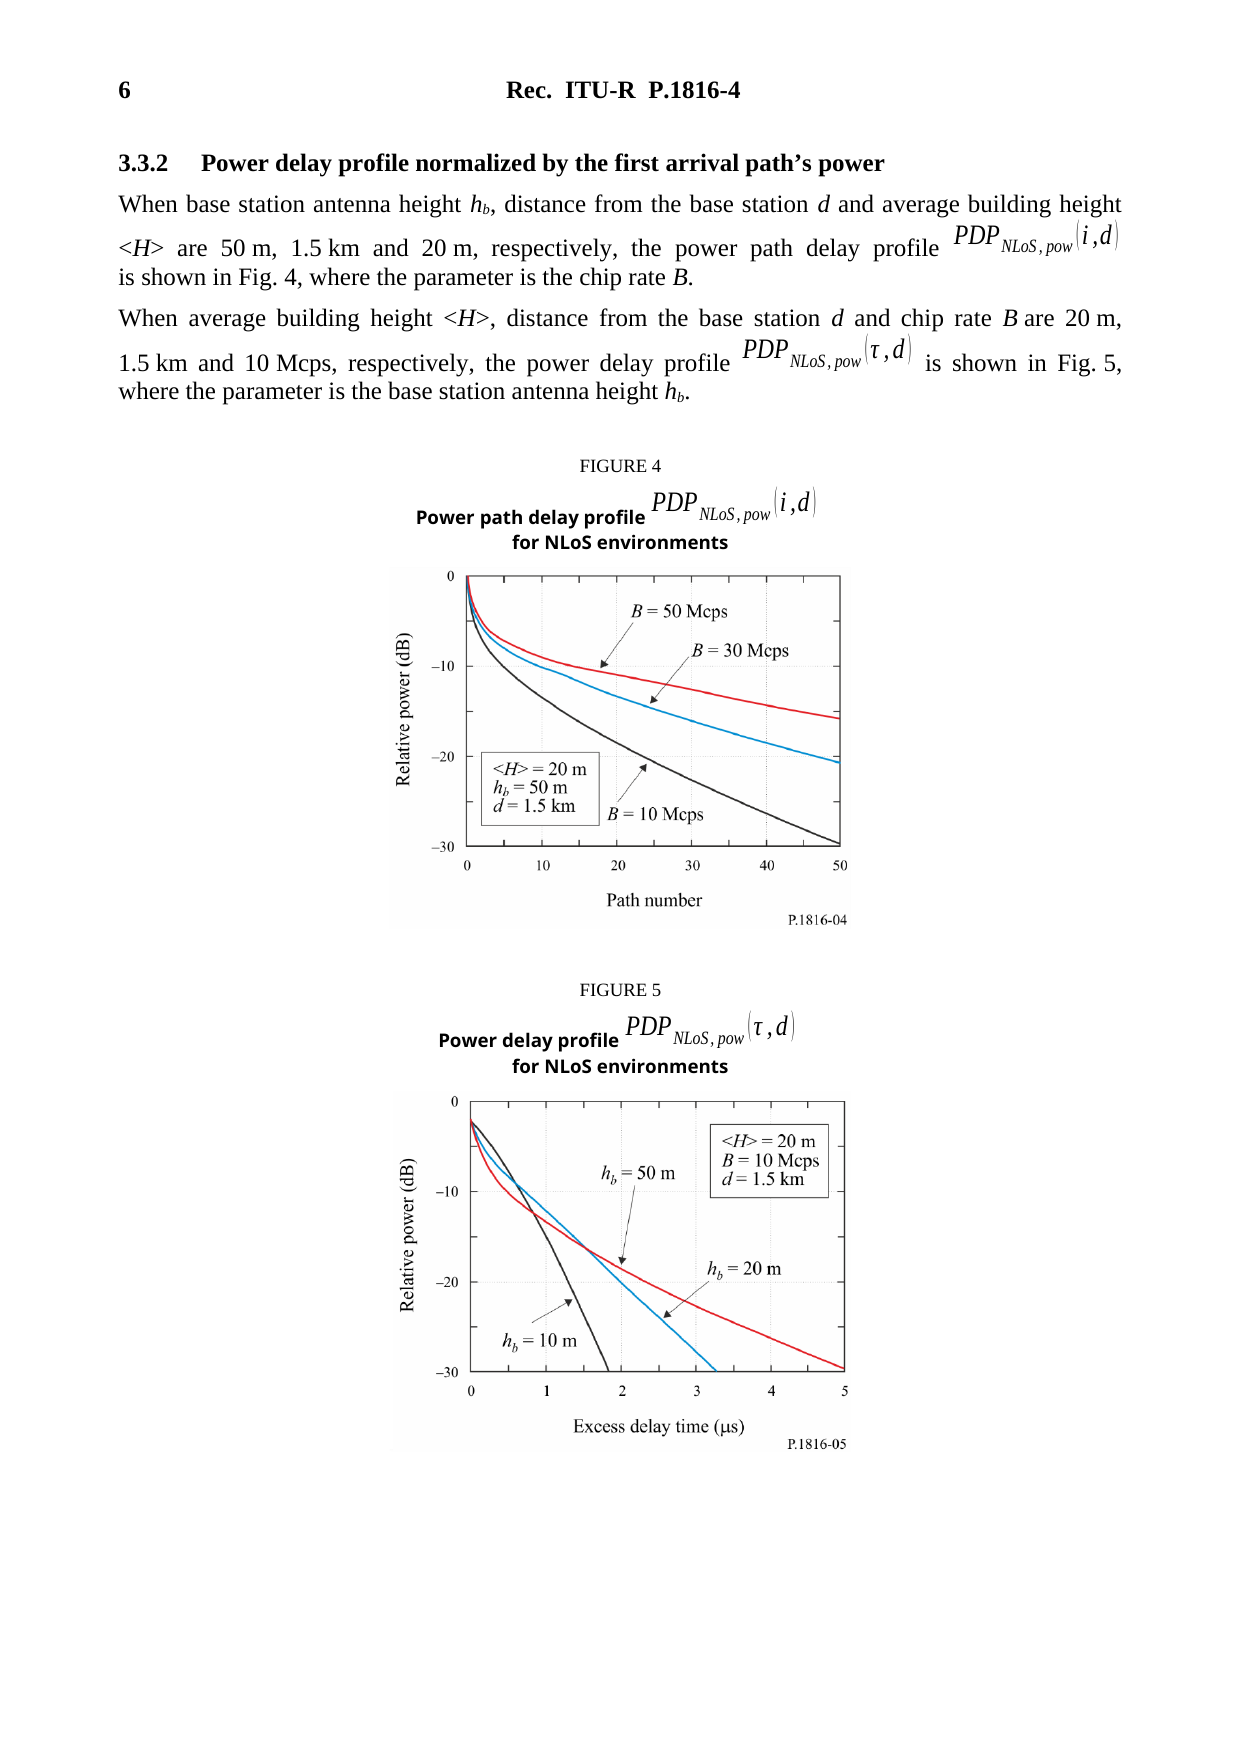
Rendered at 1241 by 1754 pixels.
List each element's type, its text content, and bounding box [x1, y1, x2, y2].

text When average building height <H>, distance from the base station d and chip rate B are 20 m, 1.5 km and 10 Mcps, respectively, the power delay profile is shown in Fig. 5, where the parameter is the base station antenna height hb. [118, 303, 1122, 405]
text FIGURE 4 [118, 455, 1122, 477]
title Power delay profile for NLoS environments [118, 1009, 1122, 1079]
picture [389, 567, 851, 929]
text FIGURE 5 [118, 979, 1122, 1001]
subtitle 3.3.2 Power delay profile normalized by the first arrival path’s power [118, 148, 1122, 176]
text When base station antenna height hb, distance from the base station d and average building height <H> are 50 m, 1.5 km and 20 m, respectively, the power path delay profile is shown in Fig. 4, where the parameter is the chip rate B. [118, 189, 1122, 291]
picture [393, 1091, 852, 1452]
title Power path delay profile for NLoS environments [118, 485, 1122, 555]
